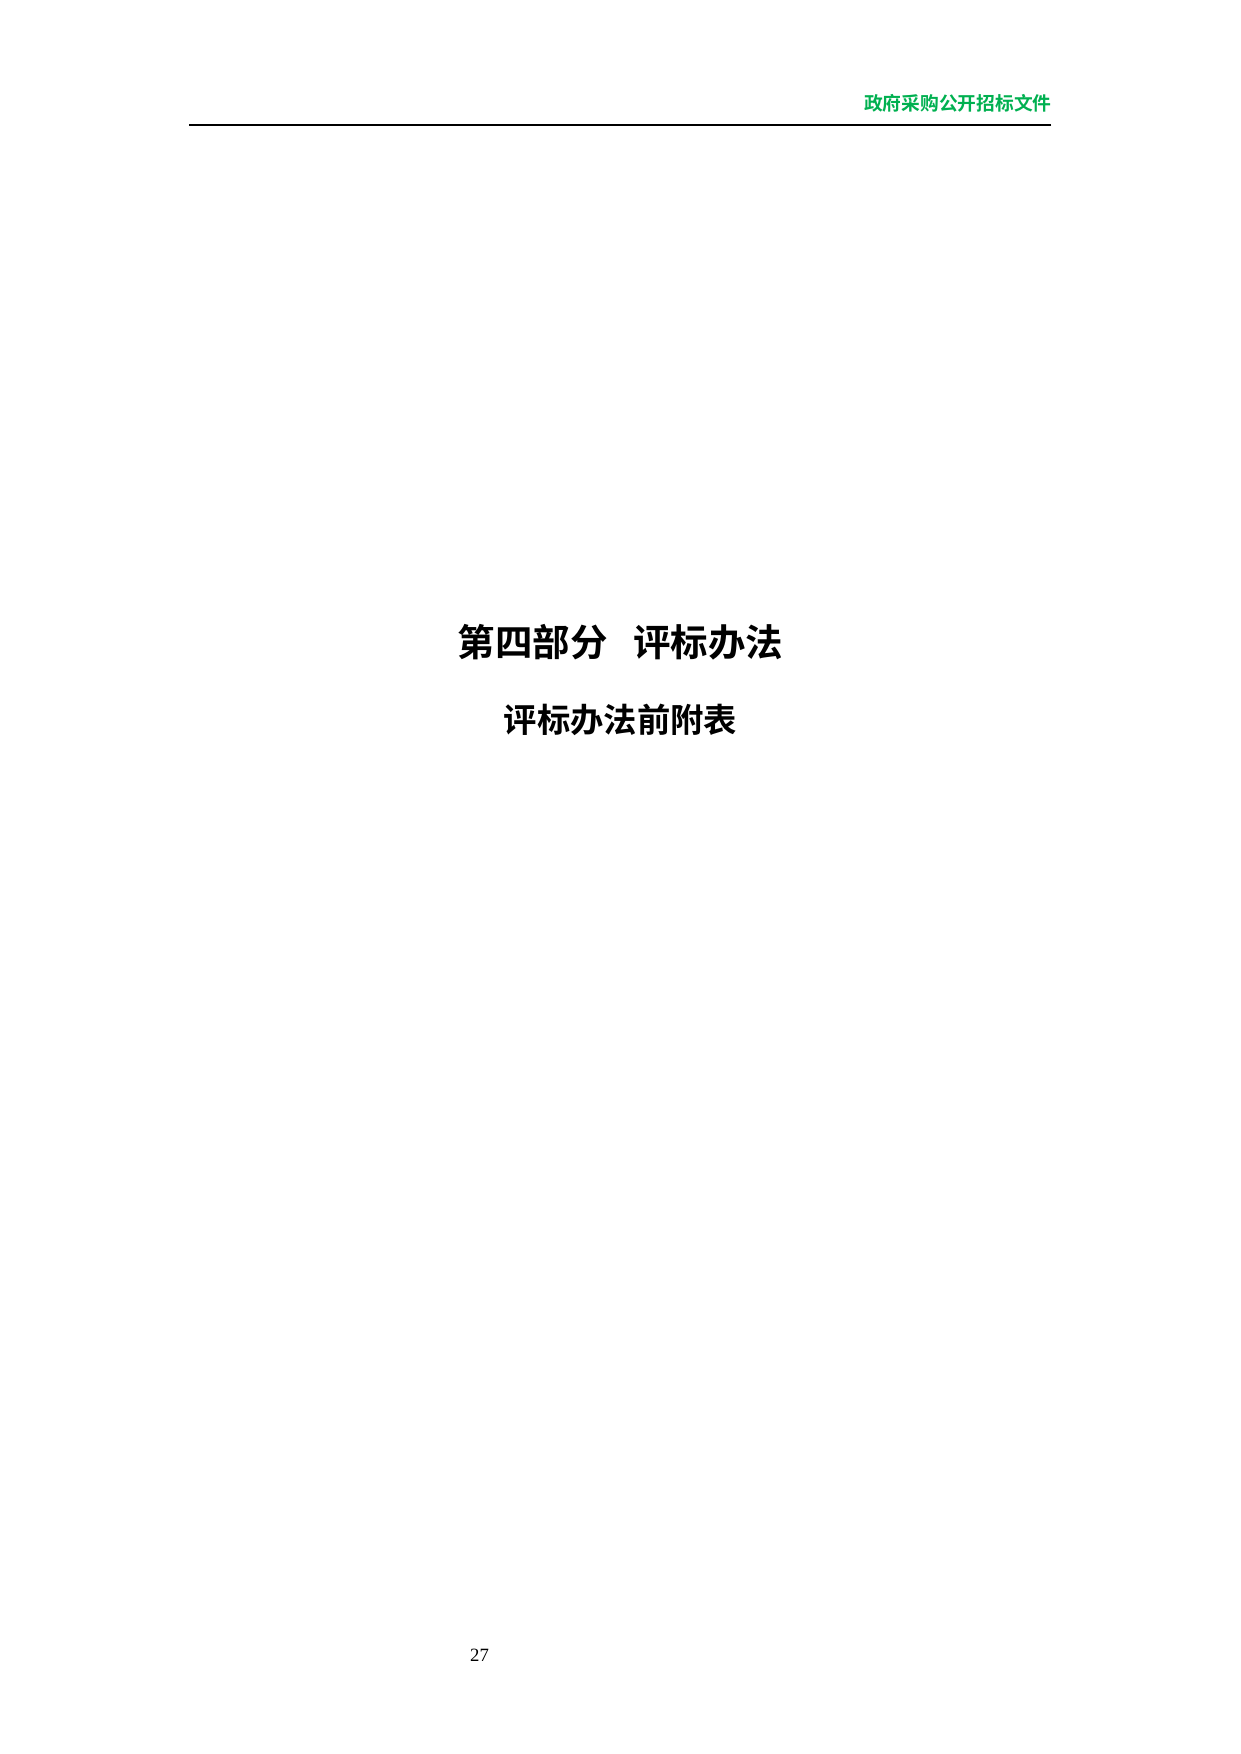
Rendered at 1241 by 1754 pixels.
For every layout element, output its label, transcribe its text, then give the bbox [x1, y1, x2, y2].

text 第四部分 评标办法 [189, 613, 1051, 667]
text 评标办法前附表 [189, 694, 1051, 742]
